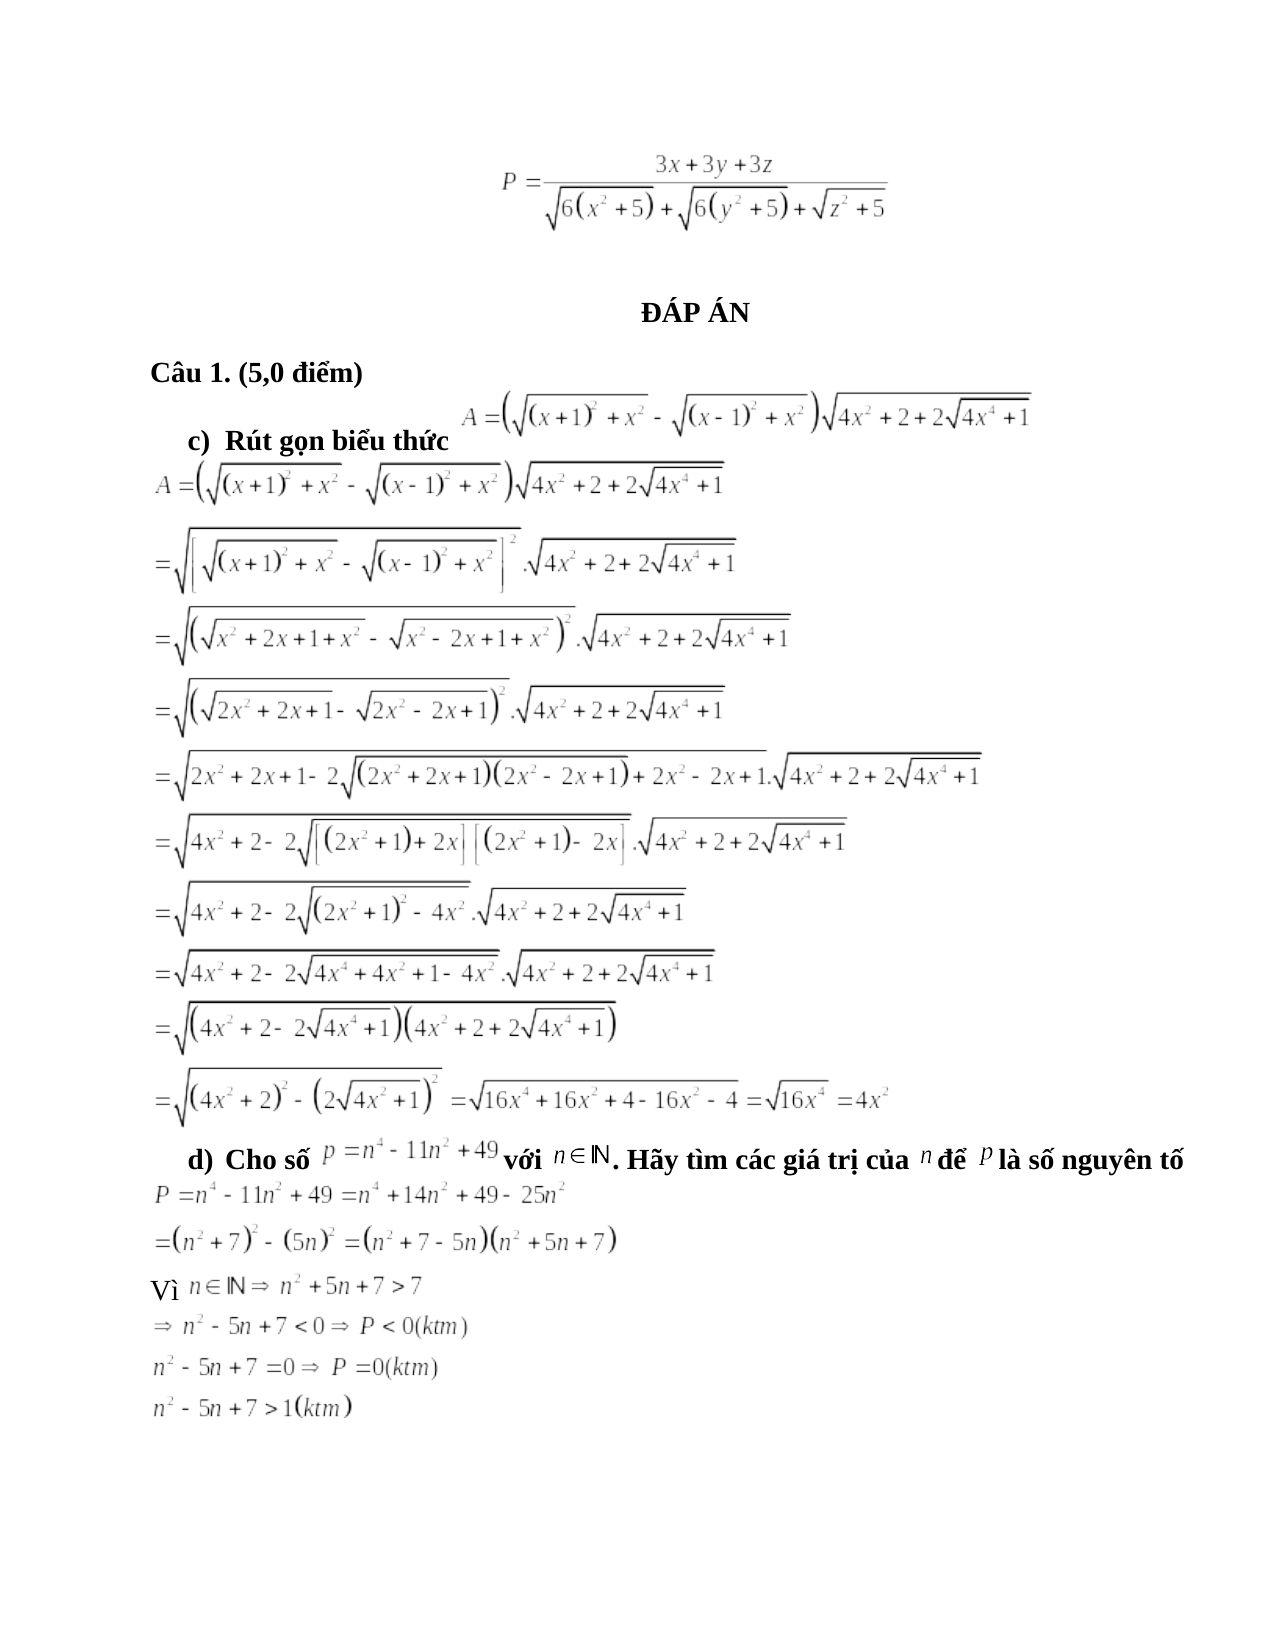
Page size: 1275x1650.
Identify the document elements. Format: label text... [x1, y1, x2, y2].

text Câu 1. (5,0 điểm) [150, 355, 1240, 388]
list Rút gọn biểu thức [187, 388, 1240, 457]
list Cho số với . Hãy tìm các giá trị của để là số nguyên tố [187, 1132, 1240, 1176]
text ĐÁP ÁN [150, 295, 1240, 329]
text Vì [150, 1268, 1240, 1307]
